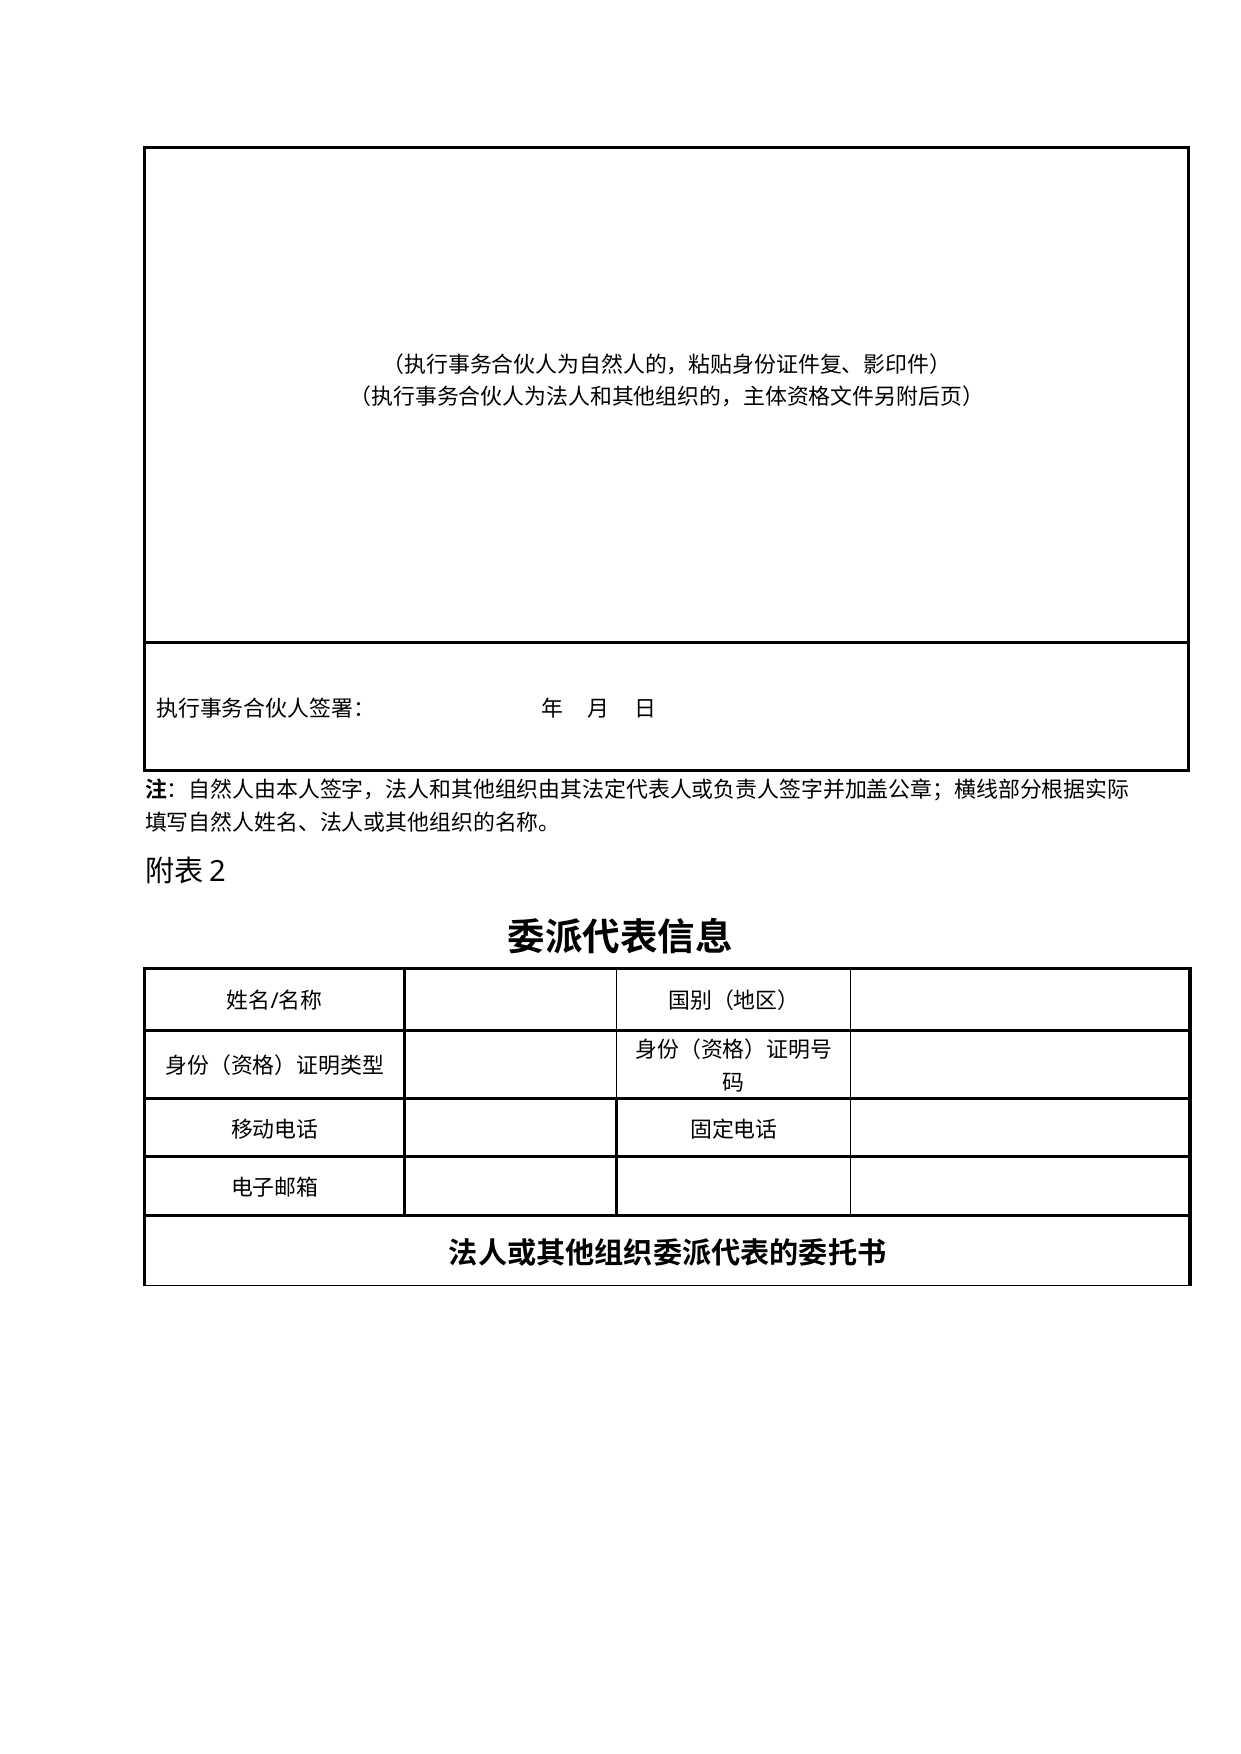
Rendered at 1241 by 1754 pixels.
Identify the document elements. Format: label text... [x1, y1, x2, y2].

table_cell [618, 1158, 850, 1214]
text 附表2 [145, 837, 1096, 902]
table_cell [406, 1158, 615, 1214]
table_cell 身份（资格）证明类型 [146, 1032, 403, 1097]
table_cell [851, 1032, 1188, 1097]
table_cell [851, 1100, 1188, 1155]
table_cell 身份（资格）证明号码 [617, 1032, 850, 1097]
table_header 姓名/名称 [146, 970, 403, 1028]
text 委派代表信息 [145, 902, 1096, 967]
table_cell 移动电话 [146, 1100, 403, 1155]
text 注：自然人由本人签字，法人和其他组织由其法定代表人或负责人签字并加盖公章；横线部分根据实际填写自然人姓名、法人或其他组织的名称。 [145, 772, 1130, 837]
table_cell 法人或其他组织委派代表的委托书 [146, 1217, 1188, 1284]
table_cell [851, 1158, 1188, 1214]
table_cell 电子邮箱 [146, 1158, 403, 1214]
table_cell 固定电话 [618, 1100, 850, 1155]
table_header [406, 970, 616, 1028]
table_header 国别（地区） [617, 970, 850, 1028]
table_cell （执行事务合伙人为自然人的，粘贴身份证件复、影印件） （执行事务合伙人为法人和其他组织的，主体资格文件另附后页） [146, 149, 1187, 641]
table_header [851, 970, 1188, 1028]
table_cell [406, 1032, 616, 1097]
table_cell [406, 1100, 615, 1155]
table_cell 执行事务合伙人签署： 年 月 日 [146, 644, 1187, 769]
